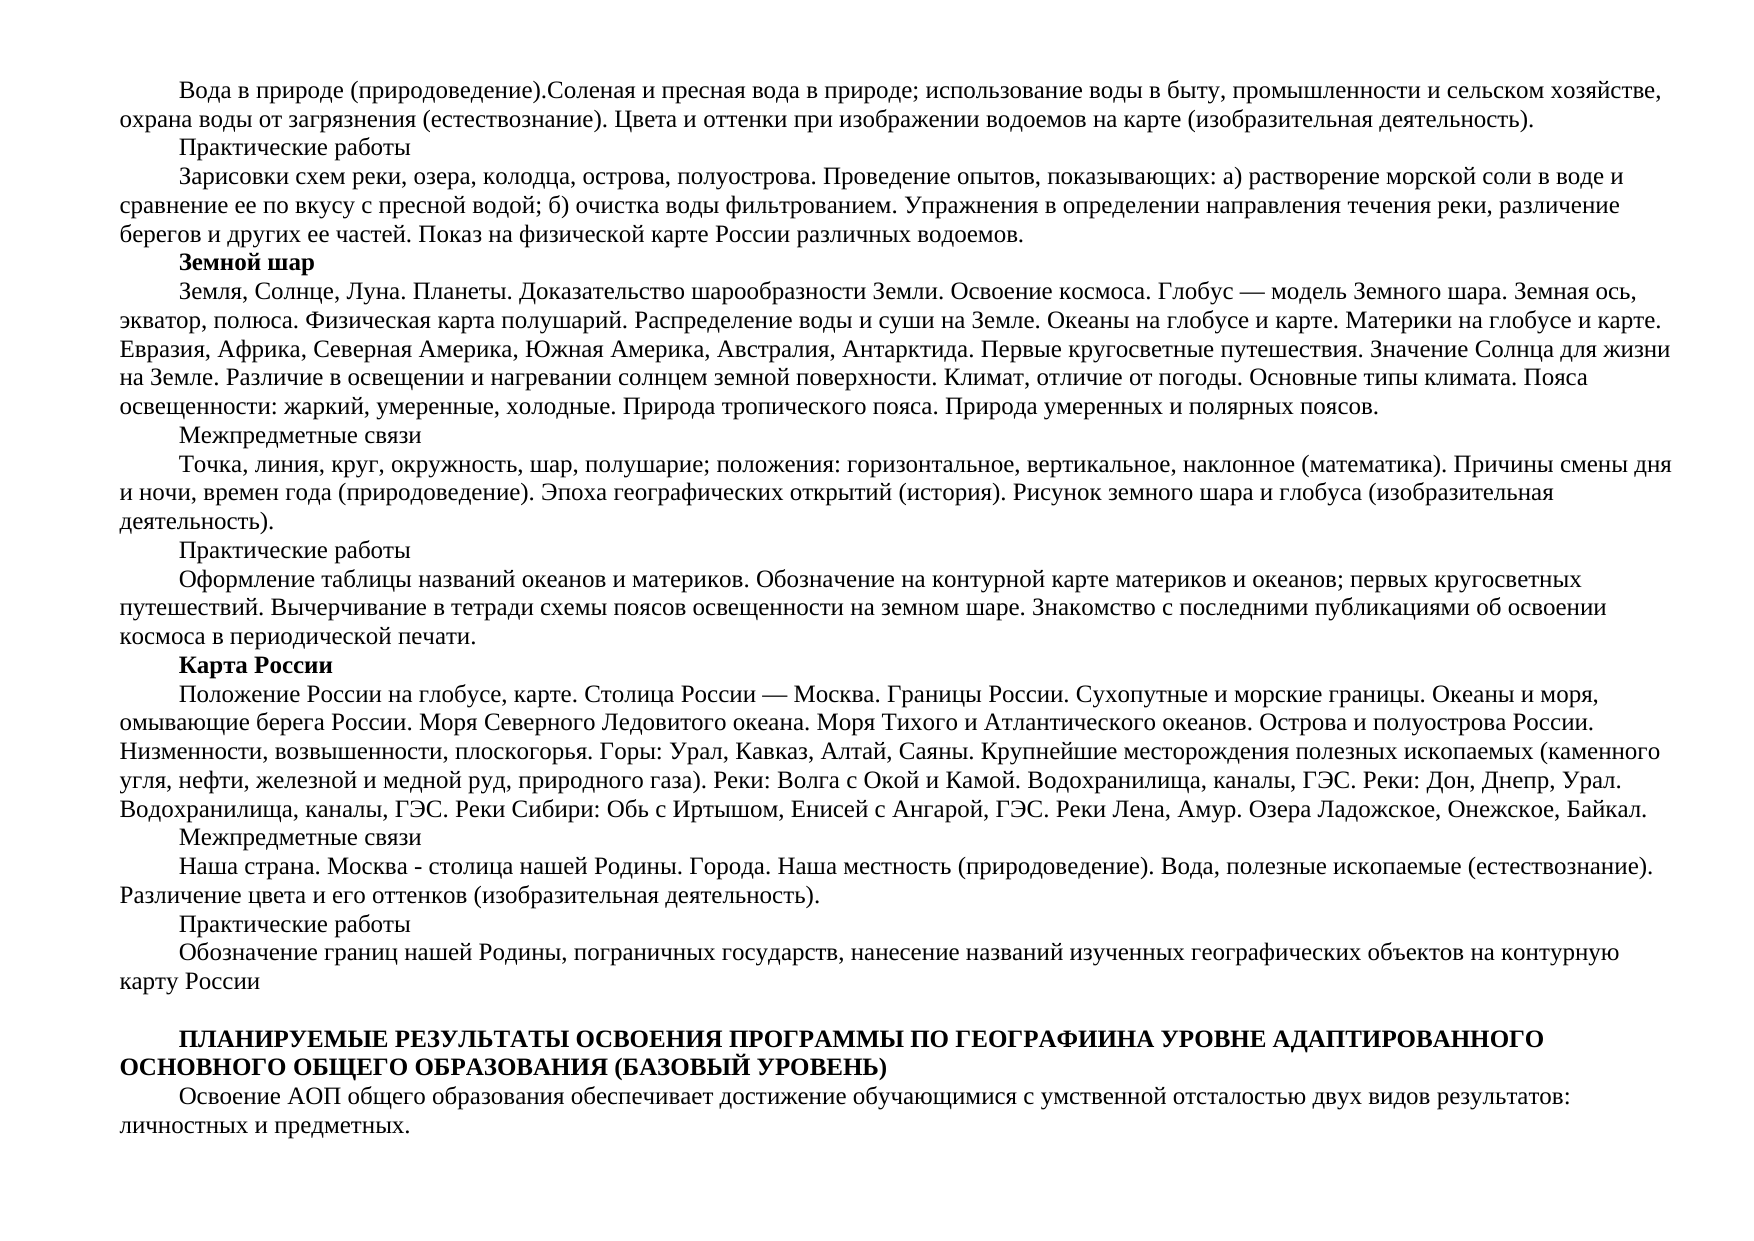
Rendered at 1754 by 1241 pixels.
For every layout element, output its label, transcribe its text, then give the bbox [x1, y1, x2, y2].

text Земля, Солнце, Луна. Планеты. Доказательство шарообразности Земли. Освоение космоса. Глобус — модель Земного шара. Земная ось, экватор, полюса. Физическая карта полушарий. Распределение воды и суши на Земле. Океаны на глобусе и карте. Материки на глобусе и карте. Евразия, Африка, Северная Америка, Южная Америка, Австралия, Антарктида. Первые кругосветные путешествия. Значение Солнца для жизни на Земле. Различие в освещении и нагревании солнцем земной поверхности. Климат, отличие от погоды. Основные типы климата. Пояса освещенности: жаркий, умеренные, холодные. Природа тропического пояса. Природа умеренных и полярных поясов. [119, 276, 1679, 420]
text Карта России [119, 650, 1679, 679]
text Межпредметные связи [119, 420, 1679, 449]
text Вода в природе (природоведение).Соленая и пресная вода в природе; использование воды в быту, промышленности и сельском хозяйстве, охрана воды от загрязнения (естествознание). Цвета и оттенки при изображении водоемов на карте (изобразительная деятельность). [119, 75, 1679, 132]
text ПЛАНИРУЕМЫЕ РЕЗУЛЬТАТЫ ОСВОЕНИЯ ПРОГРАММЫ ПО ГЕОГРАФИИНА УРОВНЕ АДАПТИРОВАННОГО ОСНОВНОГО ОБЩЕГО ОБРАЗОВАНИЯ (БАЗОВЫЙ УРОВЕНЬ) [119, 1024, 1679, 1081]
text Практические работы [119, 909, 1679, 937]
text Положение России на глобусе, карте. Столица России — Москва. Границы России. Сухопутные и морские границы. Океаны и моря, омывающие берега России. Моря Северного Ледовитого океана. Моря Тихого и Атлантического океанов. Острова и полуострова России. Низменности, возвышенности, плоскогорья. Горы: Урал, Кавказ, Алтай, Саяны. Крупнейшие месторождения полезных ископаемых (каменного угля, нефти, железной и медной руд, природного газа). Реки: Волга с Окой и Камой. Водохранилища, каналы, ГЭС. Реки: Дон, Днепр, Урал. Водохранилища, каналы, ГЭС. Реки Сибири: Обь с Иртышом, Енисей с Ангарой, ГЭС. Реки Лена, Амур. Озера Ладожское, Онежское, Байкал. [119, 679, 1679, 822]
text Наша страна. Москва - столица нашей Родины. Города. Наша местность (природоведение). Вода, полезные ископаемые (естествознание). Различение цвета и его оттенков (изобразительная деятельность). [119, 851, 1679, 909]
text Зарисовки схем реки, озера, колодца, острова, полуострова. Проведение опытов, показывающих: а) растворение морской соли в воде и сравнение ее по вкусу с пресной водой; б) очистка воды фильтрованием. Упражнения в определении направления течения реки, различение берегов и других ее частей. Показ на физической карте России различных водоемов. [119, 161, 1679, 247]
text Практические работы [119, 535, 1679, 564]
text Земной шар [119, 247, 1679, 276]
text Межпредметные связи [119, 822, 1679, 851]
text Оформление таблицы названий океанов и материков. Обозначение на контурной карте материков и океанов; первых кругосветных путешествий. Вычерчивание в тетради схемы поясов освещенности на земном шаре. Знакомство с последними публикациями об освоении космоса в периодической печати. [119, 564, 1679, 650]
text Обозначение границ нашей Родины, пограничных государств, нанесение названий изученных географических объектов на контурную карту России [119, 937, 1679, 995]
text Практические работы [119, 132, 1679, 161]
text Освоение АОП общего образования обеспечивает достижение обучающимися с умственной отсталостью двух видов результатов: личностных и предметных. [119, 1081, 1679, 1139]
text Точка, линия, круг, окружность, шар, полушарие; положения: горизонтальное, вертикальное, наклонное (математика). Причины смены дня и ночи, времен года (природоведение). Эпоха географических открытий (история). Рисунок земного шара и глобуса (изобразительная деятельность). [119, 449, 1679, 535]
